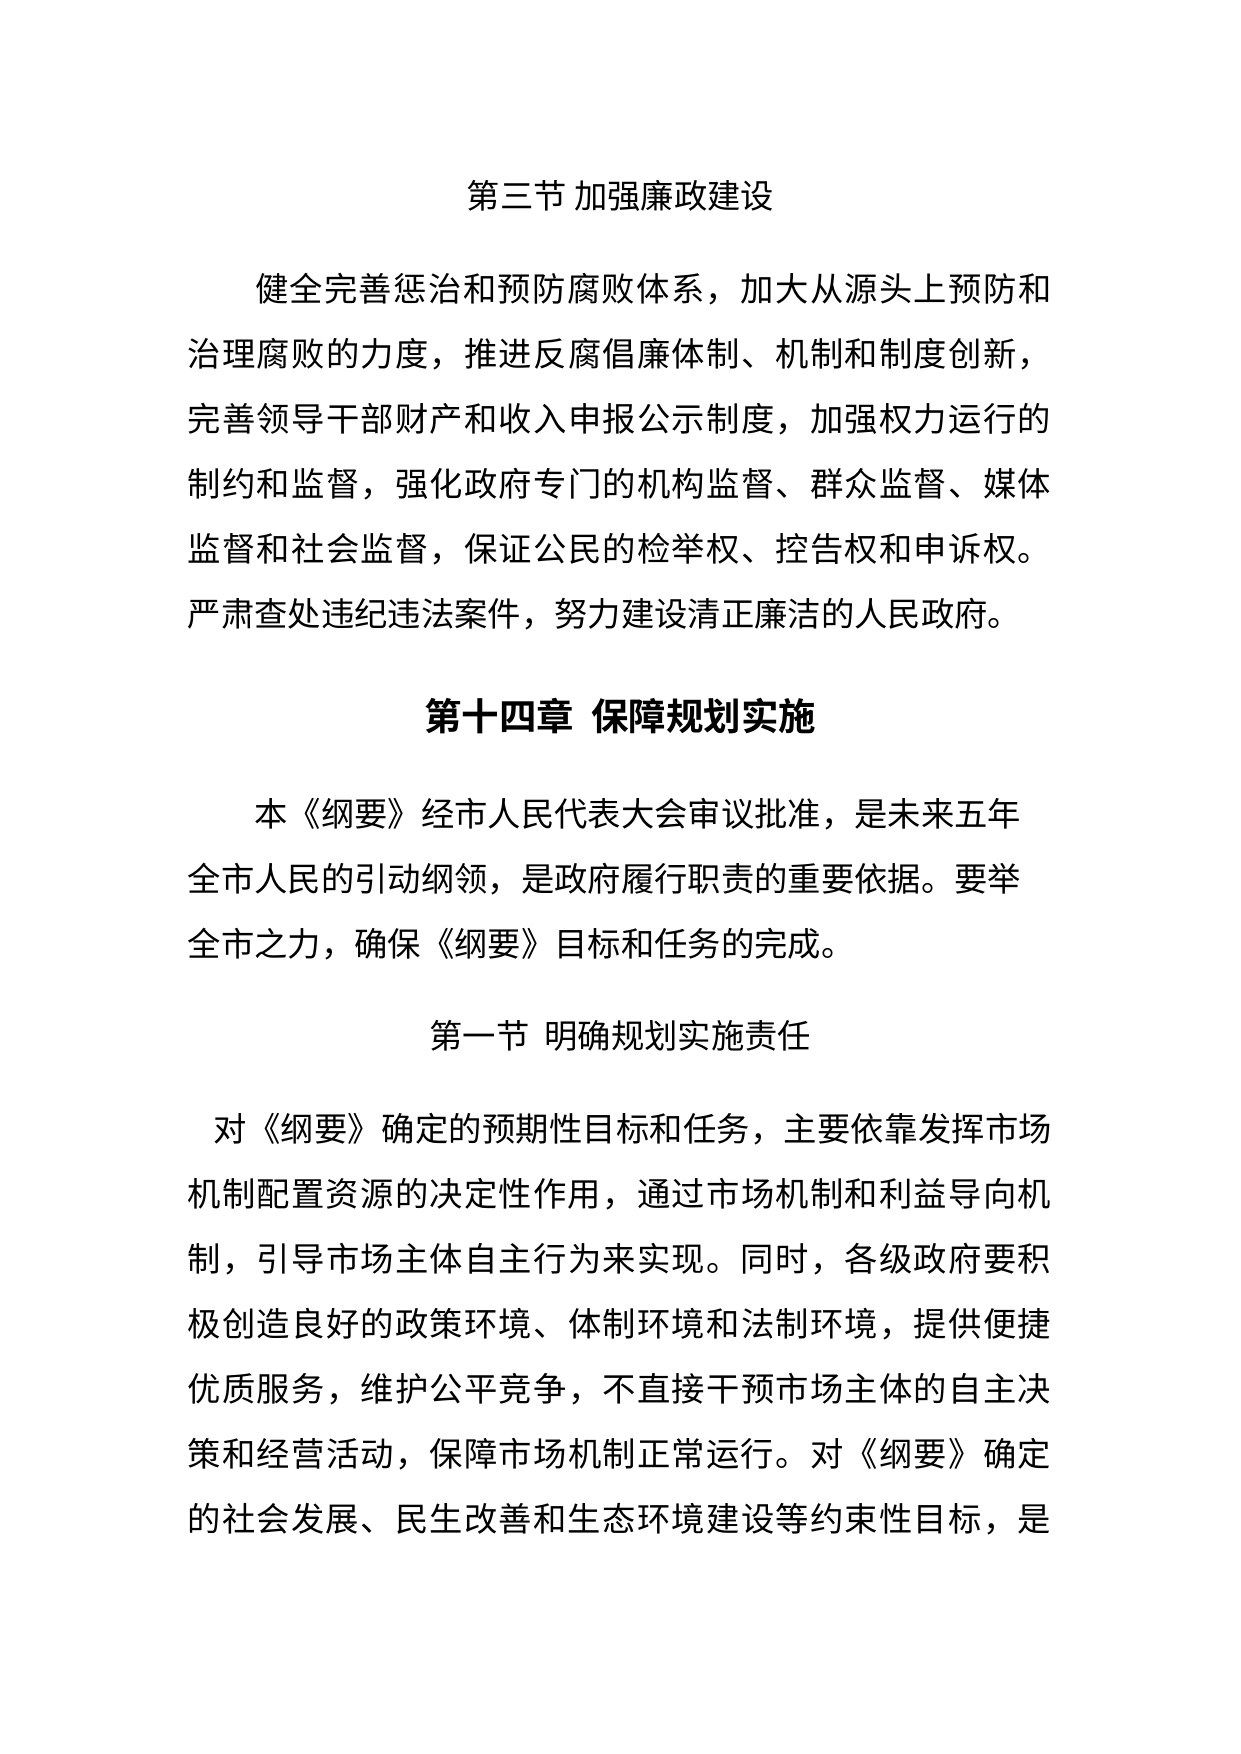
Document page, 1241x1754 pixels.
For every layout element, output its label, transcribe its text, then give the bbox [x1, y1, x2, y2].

text 第三节 加强廉政建设 [187, 162, 1053, 227]
text 本《纲要》经市人民代表大会审议批准，是未来五年全市人民的引动纲领，是政府履行职责的重要依据。要举全市之力，确保《纲要》目标和任务的完成。 [187, 780, 1053, 975]
text 第十四章 保障规划实施 [187, 682, 1053, 747]
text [187, 1094, 1053, 1549]
text 第一节 明确规划实施责任 [187, 1002, 1053, 1067]
text 健全完善惩治和预防腐败体系，加大从源头上预防和治理腐败的力度，推进反腐倡廉体制、机制和制度创新，完善领导干部财产和收入申报公示制度，加强权力运行的制约和监督，强化政府专门的机构监督、群众监督、媒体监督和社会监督，保证公民的检举权、控告权和申诉权。严肃查处违纪违法案件，努力建设清正廉洁的人民政府。 [187, 254, 1053, 644]
